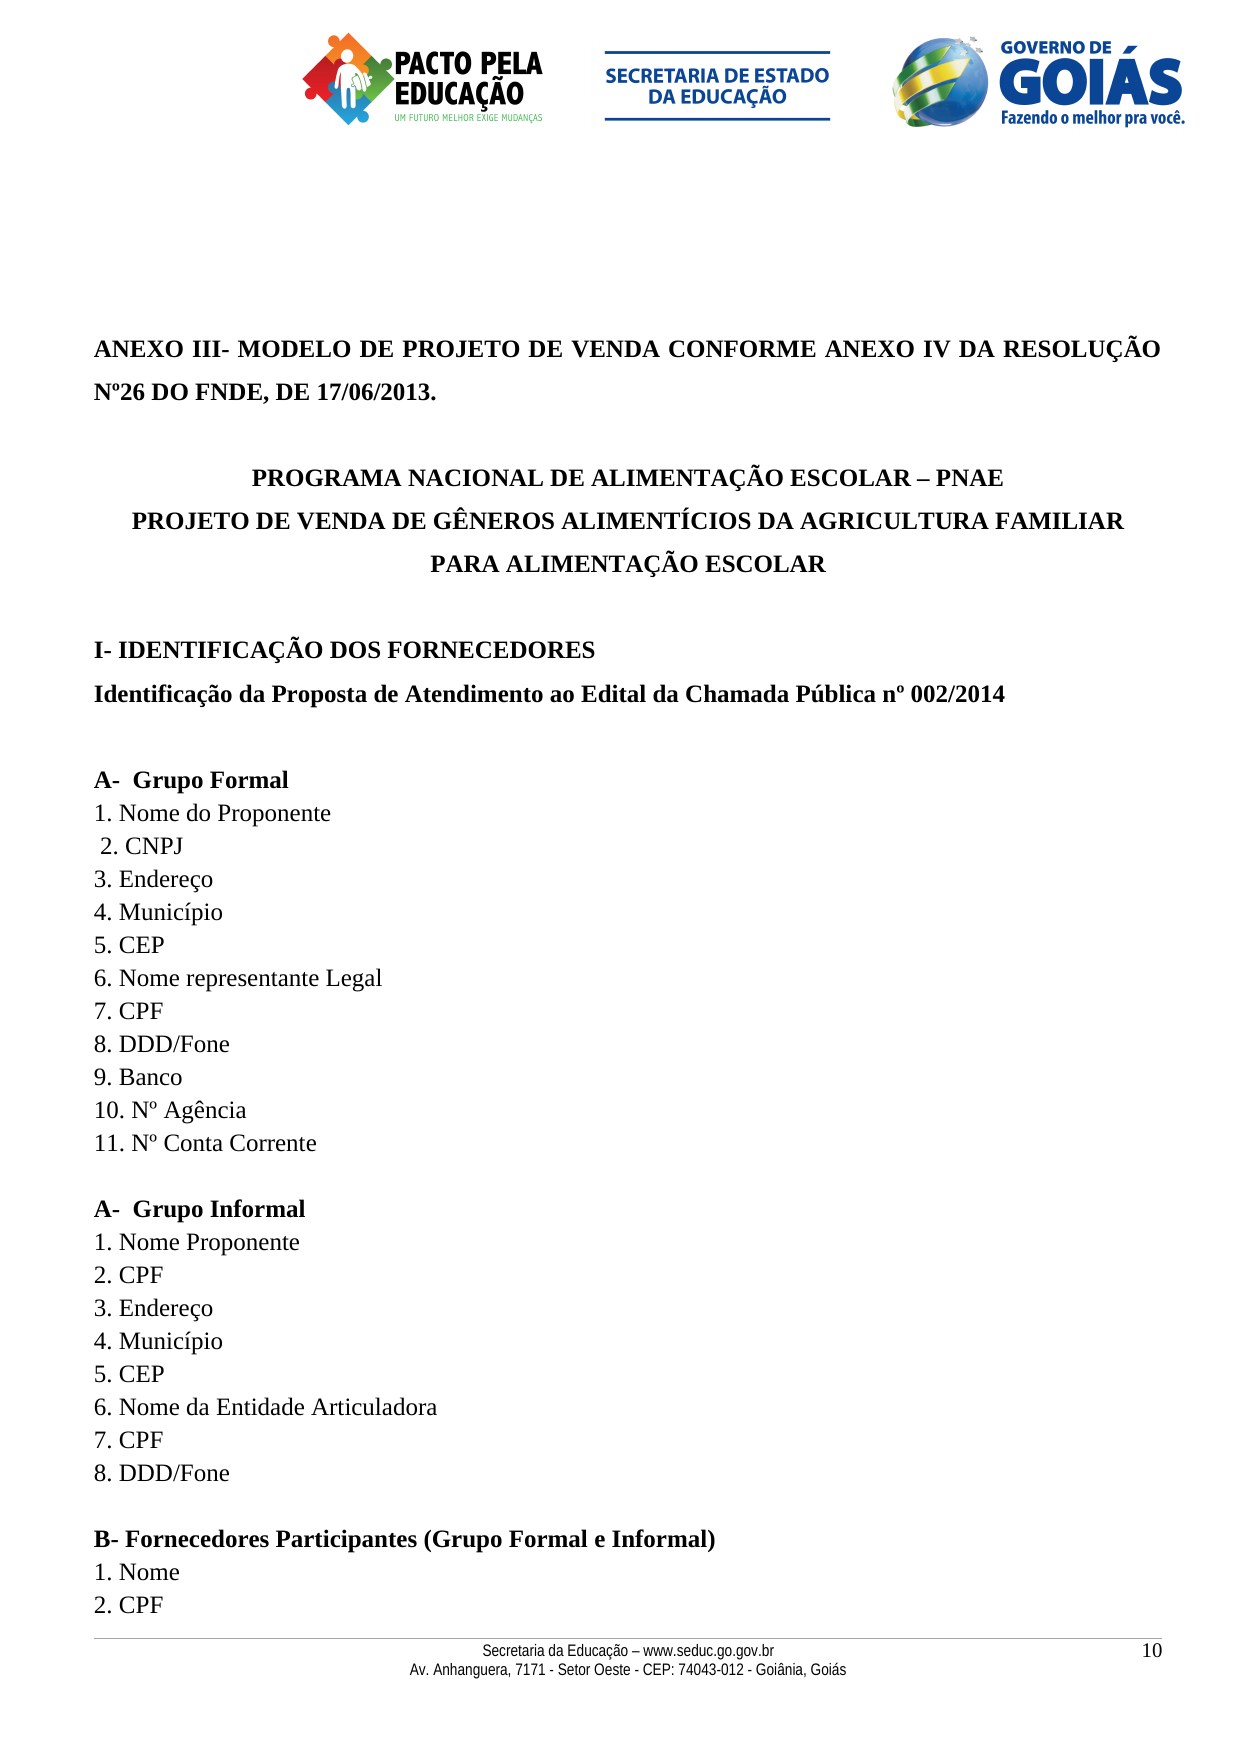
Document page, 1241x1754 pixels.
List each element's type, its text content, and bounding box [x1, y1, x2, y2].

text PROJETO DE VENDA DE GÊNEROS ALIMENTÍCIOS DA AGRICULTURA FAMILIAR PARA ALIMENTAÇÃO ESCOLAR [94, 506, 1162, 578]
text 2. CNPJ [94, 831, 1162, 860]
text 7. CPF [94, 996, 1162, 1025]
text 3. Endereço [94, 1293, 1162, 1322]
text PROGRAMA NACIONAL DE ALIMENTAÇÃO ESCOLAR – PNAE [94, 463, 1162, 492]
text ANEXO III- MODELO DE PROJETO DE VENDA CONFORME ANEXO IV DA RESOLUÇÃO Nº26 DO FNDE, DE 17/06/2013. [94, 334, 1162, 406]
text 3. Endereço [94, 864, 1162, 893]
text 1. Nome do Proponente [94, 798, 1162, 827]
text 9. Banco [94, 1062, 1162, 1091]
text 11. Nº Conta Corrente [94, 1128, 1162, 1157]
picture [293, 28, 1192, 136]
text 6. Nome representante Legal [94, 963, 1162, 992]
text 7. CPF [94, 1425, 1162, 1454]
text B- Fornecedores Participantes (Grupo Formal e Informal) [94, 1524, 1162, 1553]
text 10. Nº Agência [94, 1095, 1162, 1124]
text I- IDENTIFICAÇÃO DOS FORNECEDORES [94, 636, 1162, 664]
text 1. Nome Proponente [94, 1227, 1162, 1256]
text A- Grupo Formal [94, 765, 1162, 794]
text 5. CEP [94, 1359, 1162, 1388]
text 8. DDD/Fone [94, 1029, 1162, 1058]
text 4. Município [94, 1326, 1162, 1355]
text 8. DDD/Fone [94, 1458, 1162, 1487]
text Identificação da Proposta de Atendimento ao Edital da Chamada Pública nº 002/2014 [94, 679, 1162, 707]
text 6. Nome da Entidade Articuladora [94, 1392, 1162, 1421]
text A- Grupo Informal [94, 1194, 1162, 1223]
text 2. CPF [94, 1590, 1162, 1619]
text 4. Município [94, 897, 1162, 926]
text 5. CEP [94, 930, 1162, 959]
text 1. Nome [94, 1557, 1162, 1586]
text 2. CPF [94, 1260, 1162, 1289]
